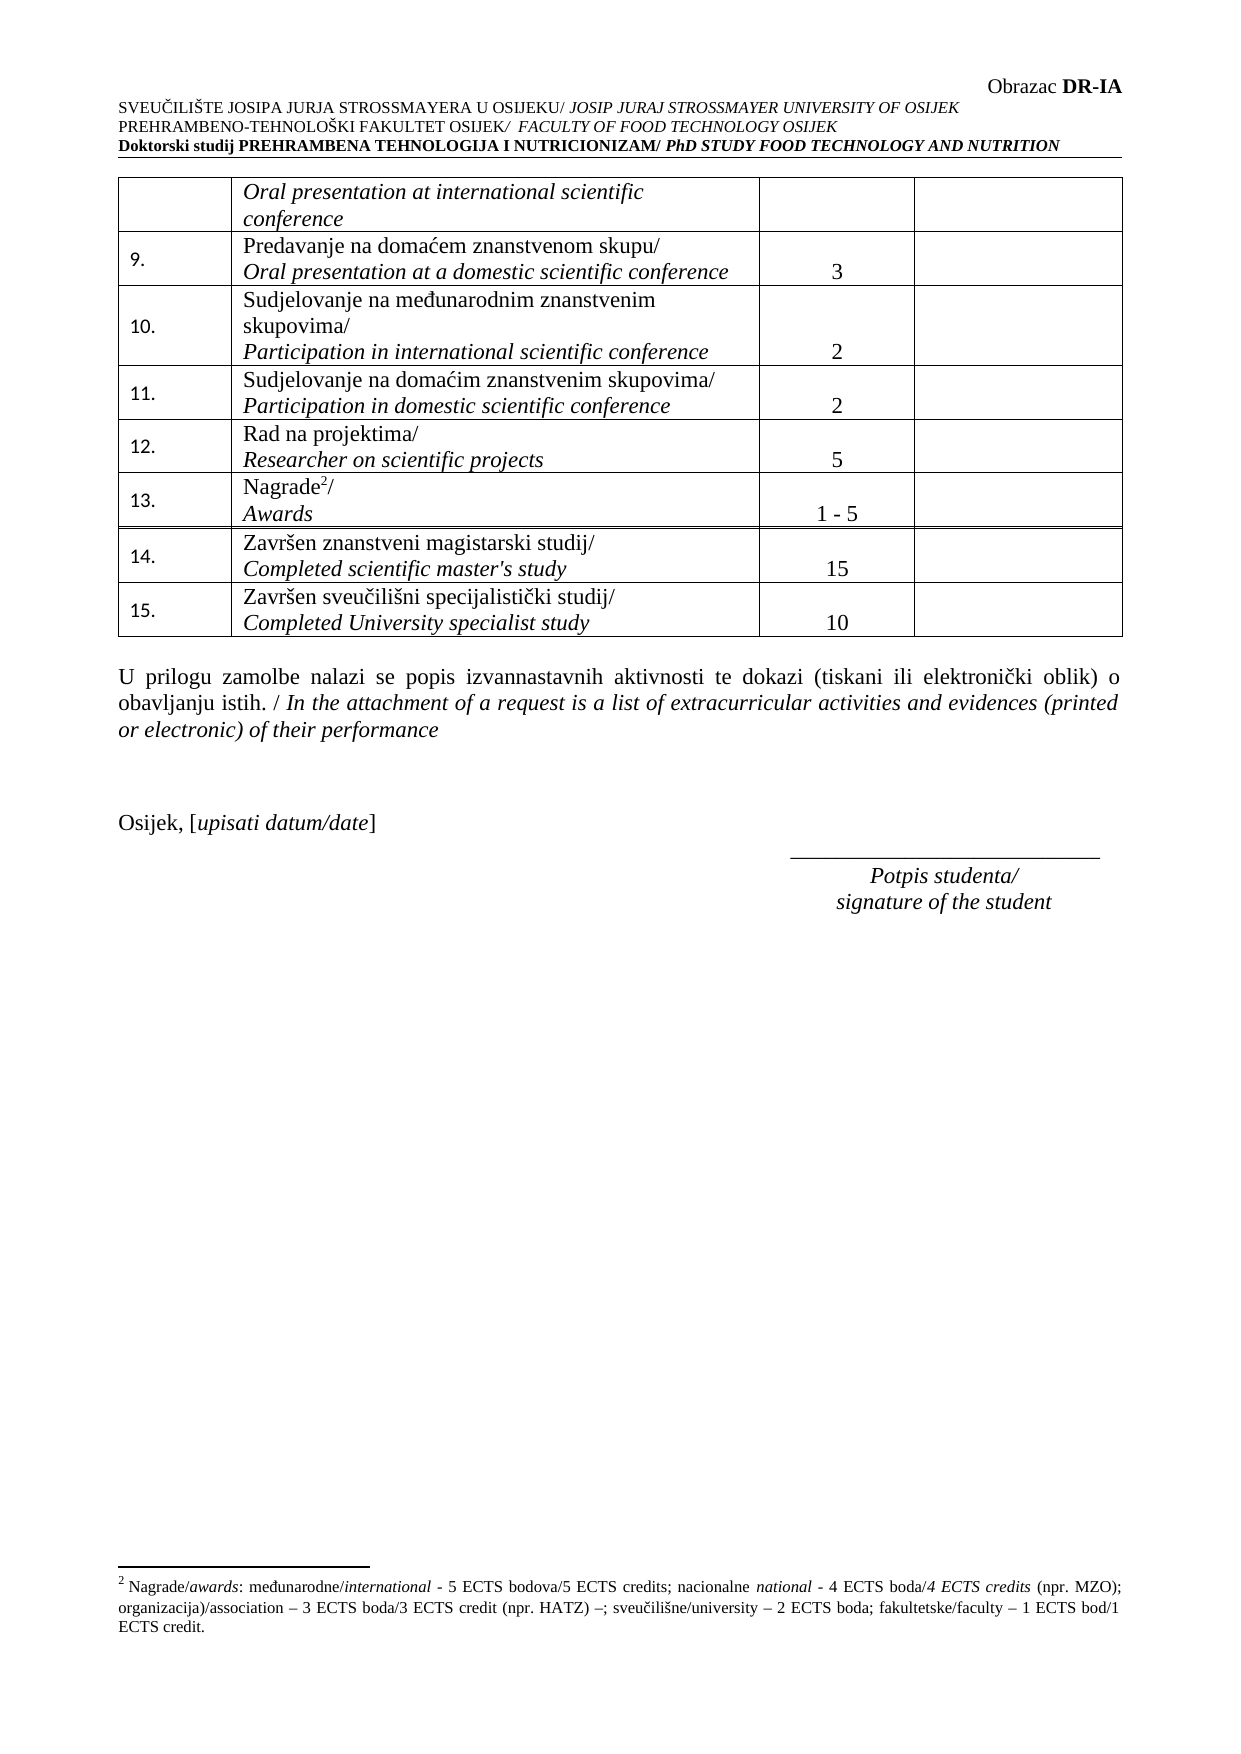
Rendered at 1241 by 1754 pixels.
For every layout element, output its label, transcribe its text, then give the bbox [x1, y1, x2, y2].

table_cell [119, 366, 231, 418]
table_cell Sudjelovanje na međunarodnim znanstvenim skupovima/ Participation in international scientific conference [232, 286, 759, 365]
table_cell 5 [760, 420, 914, 472]
table_cell [915, 286, 1122, 365]
table_cell 15 [760, 529, 914, 582]
table_cell [915, 583, 1122, 636]
text signature of the student [768, 888, 1122, 914]
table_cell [232, 178, 759, 231]
text ___________________________ [768, 835, 1122, 862]
table_cell [119, 232, 231, 285]
text Osijek, [upisati datum/date] [118, 809, 1122, 835]
text Potpis studenta/ [768, 862, 1122, 888]
table_cell [915, 178, 1122, 231]
table_cell [915, 529, 1122, 582]
table_cell 2 [760, 286, 914, 365]
table_cell 10 [760, 583, 914, 636]
table_cell [915, 232, 1122, 285]
text U prilogu zamolbe nalazi se popis izvannastavnih aktivnosti te dokazi (tiskani ili elektronički oblik) o obavljanju istih. / In the attachment of a request is a list of extracurricular activities and evidences (printed or electronic) of their performance [118, 663, 1122, 742]
table_cell Sudjelovanje na domaćim znanstvenim skupovima/ Participation in domestic scientific conference [232, 366, 759, 418]
table_cell 3 [760, 232, 914, 285]
table_cell Nagrade/ Awards [232, 473, 759, 526]
table_cell Završen znanstveni magistarski studij/ Completed scientific master's study [232, 529, 759, 582]
table_cell [119, 286, 231, 365]
table_cell [915, 420, 1122, 472]
table_cell 5 [760, 178, 914, 231]
table_cell [119, 529, 231, 582]
table_cell [119, 473, 231, 526]
table_cell Predavanje na domaćem znanstvenom skupu/ Oral presentation at a domestic scientific conference [232, 232, 759, 285]
table_cell [915, 473, 1122, 526]
table_cell 1 - 5 [760, 473, 914, 526]
table_cell [119, 420, 231, 472]
table_cell Završen sveučilišni specijalistički studij/ Completed University specialist study [232, 583, 759, 636]
table_cell 2 [760, 366, 914, 418]
table_cell [119, 583, 231, 636]
table_cell [119, 178, 231, 231]
table_cell Rad na projektima/ Researcher on scientific projects [232, 420, 759, 472]
table_cell [915, 366, 1122, 418]
